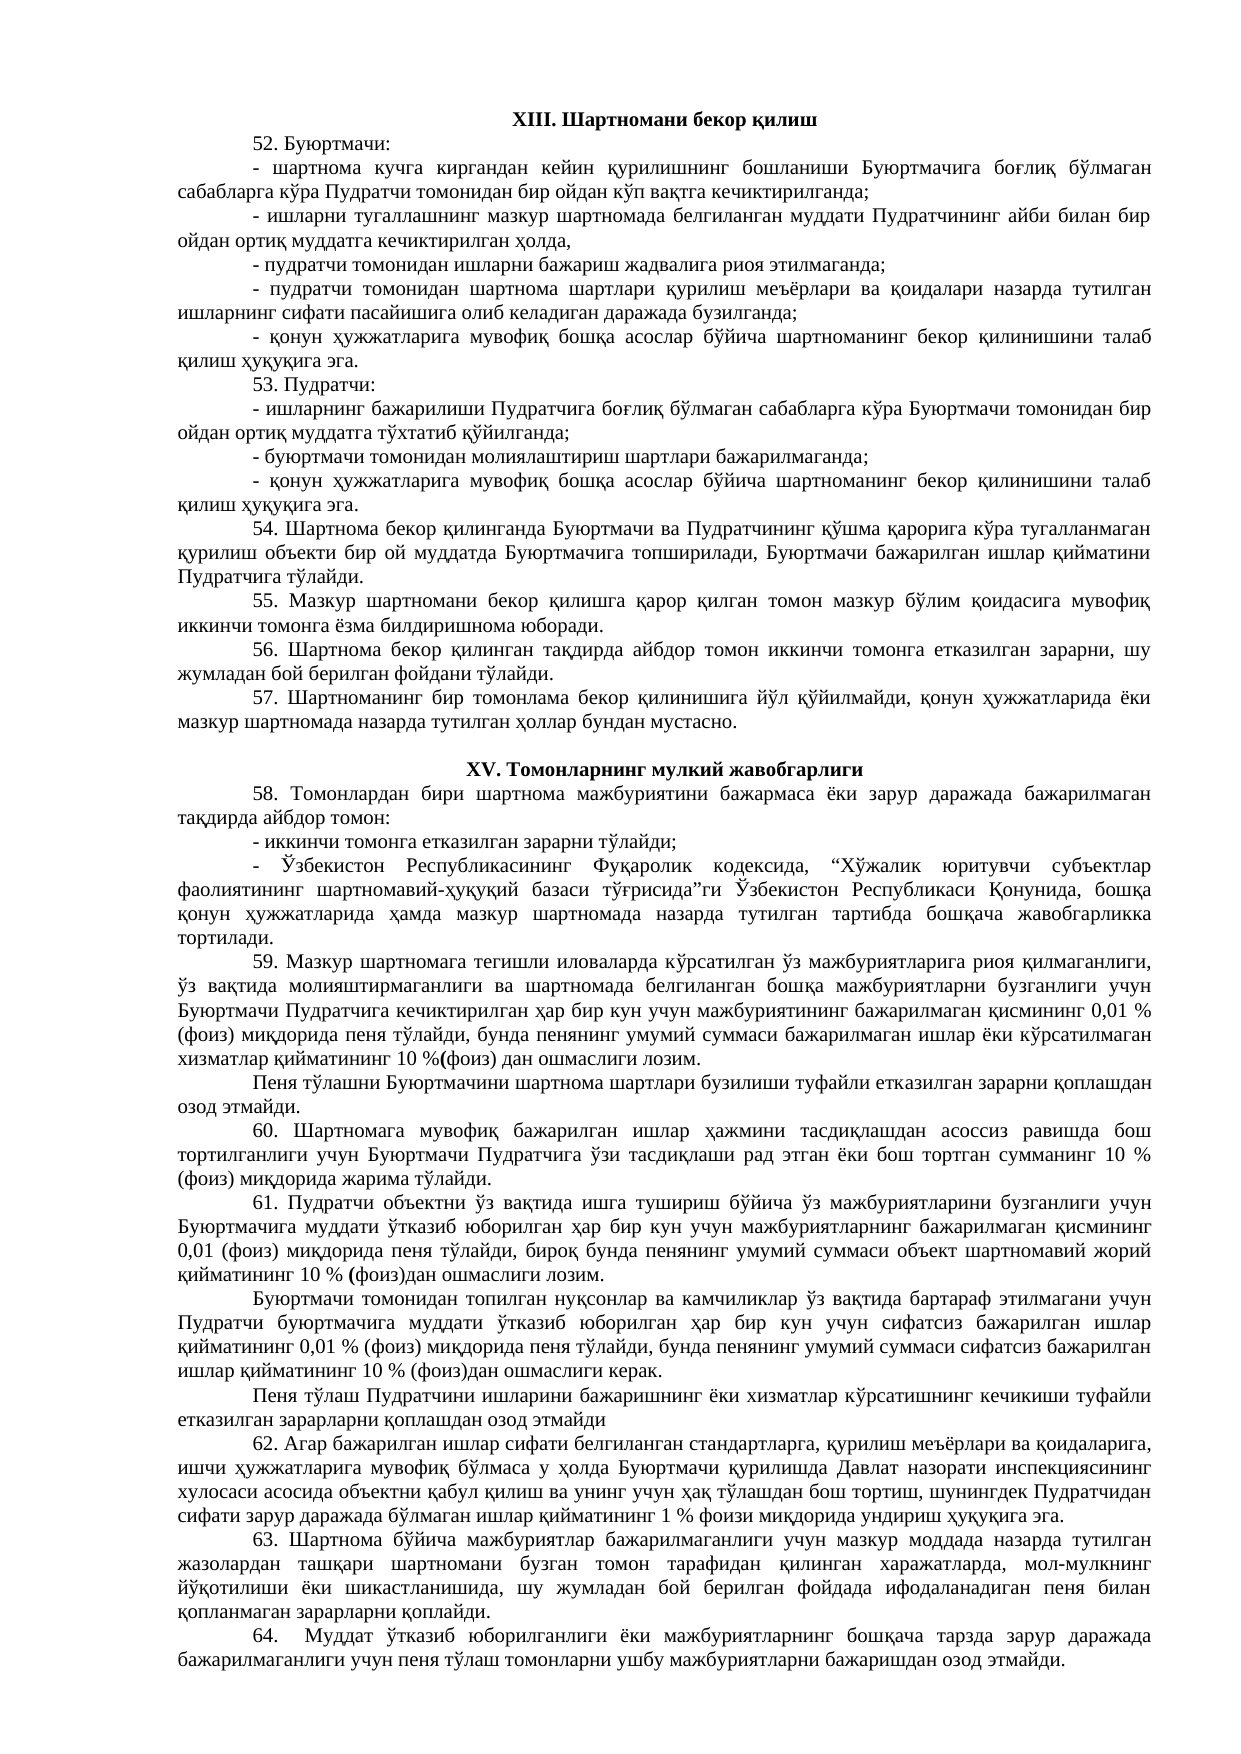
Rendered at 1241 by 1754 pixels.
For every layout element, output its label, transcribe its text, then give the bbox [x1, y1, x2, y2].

text 59. Мазкур шартномага тегишли иловаларда кўрсатилган ўз мажбуриятларига риоя қилмаганлиги, ўз вақтида молияштирмаганлиги ва шартномада белгиланган бошқа мажбуриятларни бузганлиги учун Буюртмачи Пудратчига кечиктирилган ҳар бир кун учун мажбуриятининг бажарилмаган қисмининг 0,01 % (фоиз) миқдорида пеня тўлайди, бунда пенянинг умумий суммаси бажарилмаган ишлар ёки кўрсатилмаган хизматлар қийматининг 10 %(фоиз) дан ошмаслиги лозим. [177, 949, 1152, 1070]
text 57. Шартноманинг бир томонлама бекор қилинишига йўл қўйилмайди, қонун ҳужжатларида ёки мазкур шартномада назарда тутилган ҳоллар бундан мустасно. [177, 685, 1152, 733]
text Буюртмачи томонидан топилган нуқсонлар ва камчиликлар ўз вақтида бартараф этилмагани учун Пудратчи буюртмачига муддати ўтказиб юборилган ҳар бир кун учун сифатсиз бажарилган ишлар қийматининг 0,01 % (фоиз) миқдорида пеня тўлайди, бунда пенянинг умумий суммаси сифатсиз бажарилган ишлар қийматининг 10 % (фоиз)дан ошмаслиги керак. [177, 1286, 1152, 1382]
text 60. Шартномага мувофиқ бажарилган ишлар ҳажмини тасдиқлашдан асоссиз равишда бош тортилганлиги учун Буюртмачи Пудратчига ўзи тасдиқлаши рад этган ёки бош тортган сумманинг 10 % (фоиз) миқдорида жарима тўлайди. [177, 1118, 1152, 1190]
text 63. Шартнома бўйича мажбуриятлар бажарилмаганлиги учун мазкур моддада назарда тутилган жазолардан ташқари шартномани бузган томон тарафидан қилинган харажатларда, мол-мулкнинг йўқотилиши ёки шикастланишида, шу жумладан бой берилган фойдада ифодаланадиган пеня билан қопланмаган зарарларни қоплайди. [177, 1527, 1152, 1623]
text 61. Пудратчи объектни ўз вақтида ишга тушириш бўйича ўз мажбуриятларини бузганлиги учун Буюртмачига муддати ўтказиб юборилган ҳар бир кун учун мажбуриятларнинг бажарилмаган қисмининг 0,01 (фоиз) миқдорида пеня тўлайди, бироқ бунда пенянинг умумий суммаси объект шартномавий жорий қийматининг 10 % (фоиз)дан ошмаслиги лозим. [177, 1190, 1152, 1286]
text 52. Буюртмачи: [177, 131, 1152, 155]
text - пудратчи томонидан шартнома шартлари қурилиш меъёрлари ва қоидалари назарда тутилган ишларнинг сифати пасайишига олиб келадиган даражада бузилганда; [177, 276, 1152, 324]
text - буюртмачи томонидан молиялаштириш шартлари бажарилмаганда; [177, 444, 1152, 468]
text 56. Шартнома бекор қилинган тақдирда айбдор томон иккинчи томонга етказилган зарарни, шу жумладан бой берилган фойдани тўлайди. [177, 637, 1152, 685]
text - ишларни тугаллашнинг мазкур шартномада белгиланган муддати Пудратчининг айби билан бир ойдан ортиқ муддатга кечиктирилган ҳолда, [177, 203, 1152, 252]
text Пеня тўлаш Пудратчини ишларини бажаришнинг ёки хизматлар кўрсатишнинг кечикиши туфайли етказилган зарарларни қоплашдан озод этмайди [177, 1382, 1152, 1431]
text 54. Шартнома бекор қилинганда Буюртмачи ва Пудратчининг қўшма қарорига кўра тугалланмаган қурилиш объекти бир ой муддатда Буюртмачига топширилади, Буюртмачи бажарилган ишлар қийматини Пудратчига тўлайди. [177, 516, 1152, 588]
text ХIII. Шартномани бекор қилиш [177, 107, 1152, 131]
text - пудратчи томонидан ишларни бажариш жадвалига риоя этилмаганда; [177, 252, 1152, 276]
text 55. Мазкур шартномани бекор қилишга қарор қилган томон мазкур бўлим қоидасига мувофиқ иккинчи томонга ёзма билдиришнома юборади. [177, 588, 1152, 637]
text ХV. Томонларнинг мулкий жавобгарлиги [177, 757, 1152, 781]
text - қонун ҳужжатларига мувофиқ бошқа асослар бўйича шартноманинг бекор қилинишини талаб қилиш ҳуқуқига эга. [177, 468, 1152, 516]
text - Ўзбекистон Республикасининг Фуқаролик кодексида, “Хўжалик юритувчи субъектлар фаолиятининг шартномавий-ҳуқуқий базаси тўғрисида”ги Ўзбекистон Республикаси Қонунида, бошқа қонун ҳужжатларида ҳамда мазкур шартномада назарда тутилган тартибда бошқача жавобгарликка тортилади. [177, 853, 1152, 949]
text - қонун ҳужжатларига мувофиқ бошқа асослар бўйича шартноманинг бекор қилинишини талаб қилиш ҳуқуқига эга. [177, 324, 1152, 372]
text - иккинчи томонга етказилган зарарни тўлайди; [177, 829, 1152, 853]
text 53. Пудратчи: [177, 372, 1152, 396]
text 58. Томонлардан бири шартнома мажбуриятини бажармаса ёки зарур даражада бажарилмаган тақдирда айбдор томон: [177, 781, 1152, 829]
text - ишларнинг бажарилиши Пудратчига боғлиқ бўлмаган сабабларга кўра Буюртмачи томонидан бир ойдан ортиқ муддатга тўхтатиб қўйилганда; [177, 396, 1152, 444]
text Пеня тўлашни Буюртмачини шартнома шартлари бузилиши туфайли етказилган зарарни қоплашдан озод этмайди. [177, 1070, 1152, 1118]
text 62. Агар бажарилган ишлар сифати белгиланган стандартларга, қурилиш меъёрлари ва қоидаларига, ишчи ҳужжатларига мувофиқ бўлмаса у ҳолда Буюртмачи қурилишда Давлат назорати инспекциясининг хулосаси асосида объектни қабул қилиш ва унинг учун ҳақ тўлашдан бош тортиш, шунингдек Пудратчидан сифати зарур даражада бўлмаган ишлар қийматининг 1 % фоизи миқдорида ундириш ҳуқуқига эга. [177, 1431, 1152, 1527]
text - шартнома кучга киргандан кейин қурилишнинг бошланиши Буюртмачига боғлиқ бўлмаган сабабларга кўра Пудратчи томонидан бир ойдан кўп вақтга кечиктирилганда; [177, 155, 1152, 203]
text 64. Муддат ўтказиб юборилганлиги ёки мажбуриятларнинг бошқача тарзда зарур даражада бажарилмаганлиги учун пеня тўлаш томонларни ушбу мажбуриятларни бажаришдан озод этмайди. [177, 1623, 1152, 1671]
